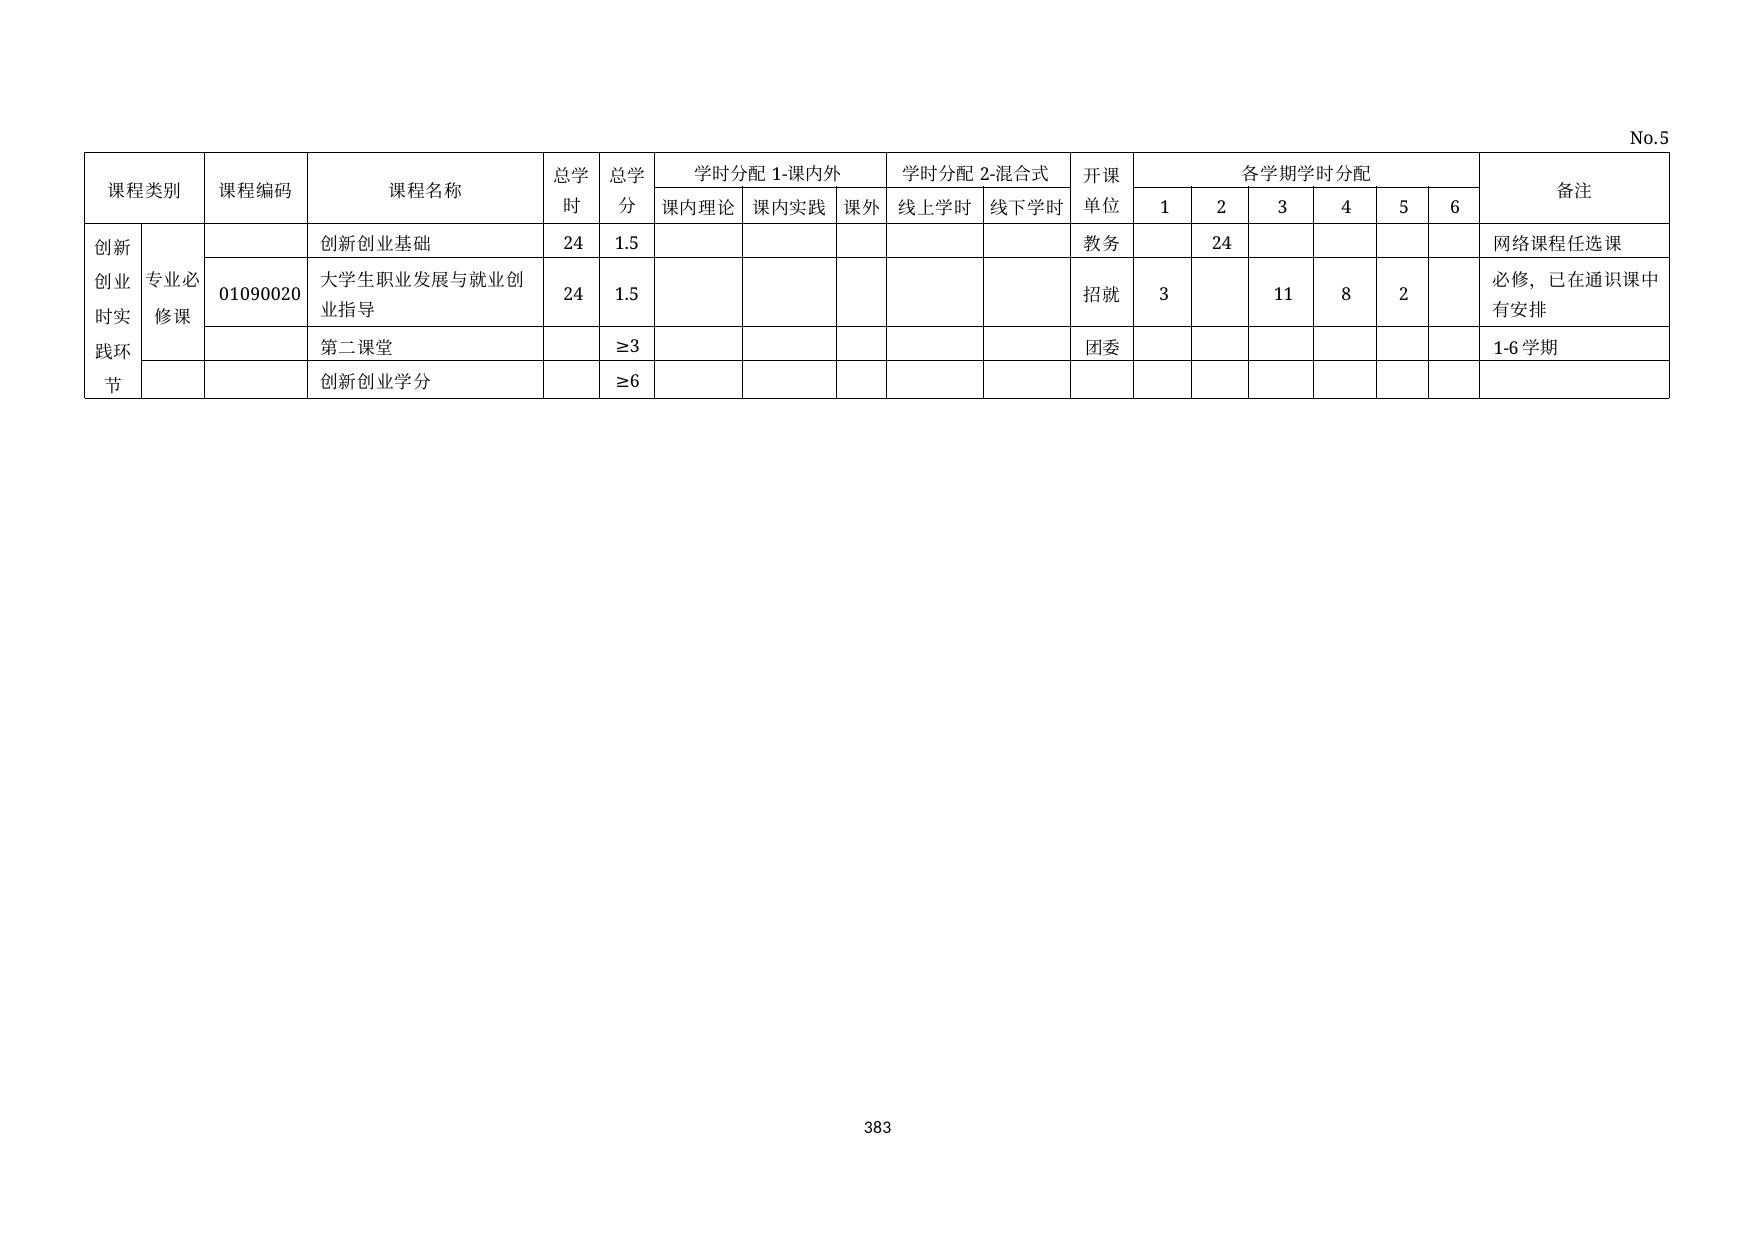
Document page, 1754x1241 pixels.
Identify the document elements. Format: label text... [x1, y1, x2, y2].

table_cell [655, 224, 742, 257]
table_cell [887, 361, 983, 398]
table_cell [837, 361, 886, 398]
table_cell [205, 327, 307, 360]
table_cell 网络课程任选课 [1480, 224, 1669, 257]
table_cell [1134, 327, 1191, 360]
table_cell ≥6 [600, 361, 654, 398]
table_cell [1192, 361, 1248, 398]
table_cell 01090020 [205, 258, 307, 326]
table_cell 1 [1134, 188, 1191, 222]
table_cell [1071, 361, 1133, 398]
table_cell [205, 361, 307, 398]
table_cell [205, 224, 307, 257]
table_cell [1429, 327, 1479, 360]
table_cell [1429, 361, 1479, 398]
table_cell [1377, 361, 1428, 398]
table_cell 大学生职业发展与就业创 业指导 [308, 258, 543, 326]
table_cell [743, 258, 836, 326]
table_cell 课外 [837, 188, 886, 222]
table_cell [984, 258, 1070, 326]
table_cell [655, 327, 742, 360]
table_cell 24 [544, 224, 599, 257]
table_cell [743, 361, 836, 398]
table_header 总学 时 [544, 153, 599, 222]
table_cell 4 [1314, 188, 1376, 222]
table_header 开课 单位 [1071, 153, 1133, 222]
table_header 备注 [1480, 153, 1669, 222]
table_cell [887, 258, 983, 326]
table_cell [1134, 224, 1191, 257]
table_cell [984, 361, 1070, 398]
text No.5 [84, 126, 1669, 150]
table_cell 团委 [1071, 327, 1133, 360]
table_cell [1314, 224, 1376, 257]
table_cell 1.5 [600, 258, 654, 326]
table_cell 专业必 修课 [142, 224, 204, 360]
table_cell [1314, 361, 1376, 398]
table_cell 课内理论 [655, 188, 742, 222]
table_cell [655, 258, 742, 326]
table_cell [837, 327, 886, 360]
table_cell [1249, 327, 1313, 360]
table_cell [142, 361, 204, 398]
table_cell 24 [1192, 224, 1248, 257]
table_cell [1429, 224, 1479, 257]
table_cell [1249, 361, 1313, 398]
table_cell 必修，已在通识课中 有安排 [1480, 258, 1669, 326]
table_header 课程编码 [205, 153, 307, 222]
table_cell [544, 327, 599, 360]
table_header 学时分配 1-课内外 [655, 153, 886, 186]
table_cell [655, 361, 742, 398]
table_header 总学 分 [600, 153, 654, 222]
table_cell 5 [1377, 188, 1428, 222]
table_cell [1192, 258, 1248, 326]
table_cell 11 [1249, 258, 1313, 326]
table_cell [1192, 327, 1248, 360]
table_cell [1134, 361, 1191, 398]
table_cell 6 [1429, 188, 1479, 222]
table_cell [887, 327, 983, 360]
table_header 各学期学时分配 [1134, 153, 1479, 186]
table_cell [743, 327, 836, 360]
table_cell [743, 224, 836, 257]
table_cell 线下学时 [984, 188, 1070, 222]
table_cell [1480, 361, 1669, 398]
table_cell 3 [1249, 188, 1313, 222]
table_cell 创新 创业 时实 践环 节 [85, 224, 141, 398]
table_cell 招就 [1071, 258, 1133, 326]
table_cell 创新创业学分 [308, 361, 543, 398]
table_cell [837, 224, 886, 257]
table_cell 课内实践 [743, 188, 836, 222]
table_cell [1429, 258, 1479, 326]
table_cell [544, 361, 599, 398]
table_cell 8 [1314, 258, 1376, 326]
table_header 课程类别 [85, 153, 204, 222]
table_cell 第二课堂 [308, 327, 543, 360]
table_header 学时分配 2-混合式 [887, 153, 1070, 186]
table_cell 2 [1192, 188, 1248, 222]
table_cell [1377, 224, 1428, 257]
table_cell 24 [544, 258, 599, 326]
table_cell [1314, 327, 1376, 360]
table_cell 1-6 学期 [1480, 327, 1669, 360]
table_cell ≥3 [600, 327, 654, 360]
table_cell 创新创业基础 [308, 224, 543, 257]
table_cell [984, 224, 1070, 257]
table_cell [1377, 327, 1428, 360]
table_cell 3 [1134, 258, 1191, 326]
table_cell 线上学时 [887, 188, 983, 222]
table_cell 2 [1377, 258, 1428, 326]
table_cell 教务 [1071, 224, 1133, 257]
table_cell 1.5 [600, 224, 654, 257]
table_cell [1249, 224, 1313, 257]
table_header 课程名称 [308, 153, 543, 222]
table_cell [887, 224, 983, 257]
table_cell [984, 327, 1070, 360]
table_cell [837, 258, 886, 326]
